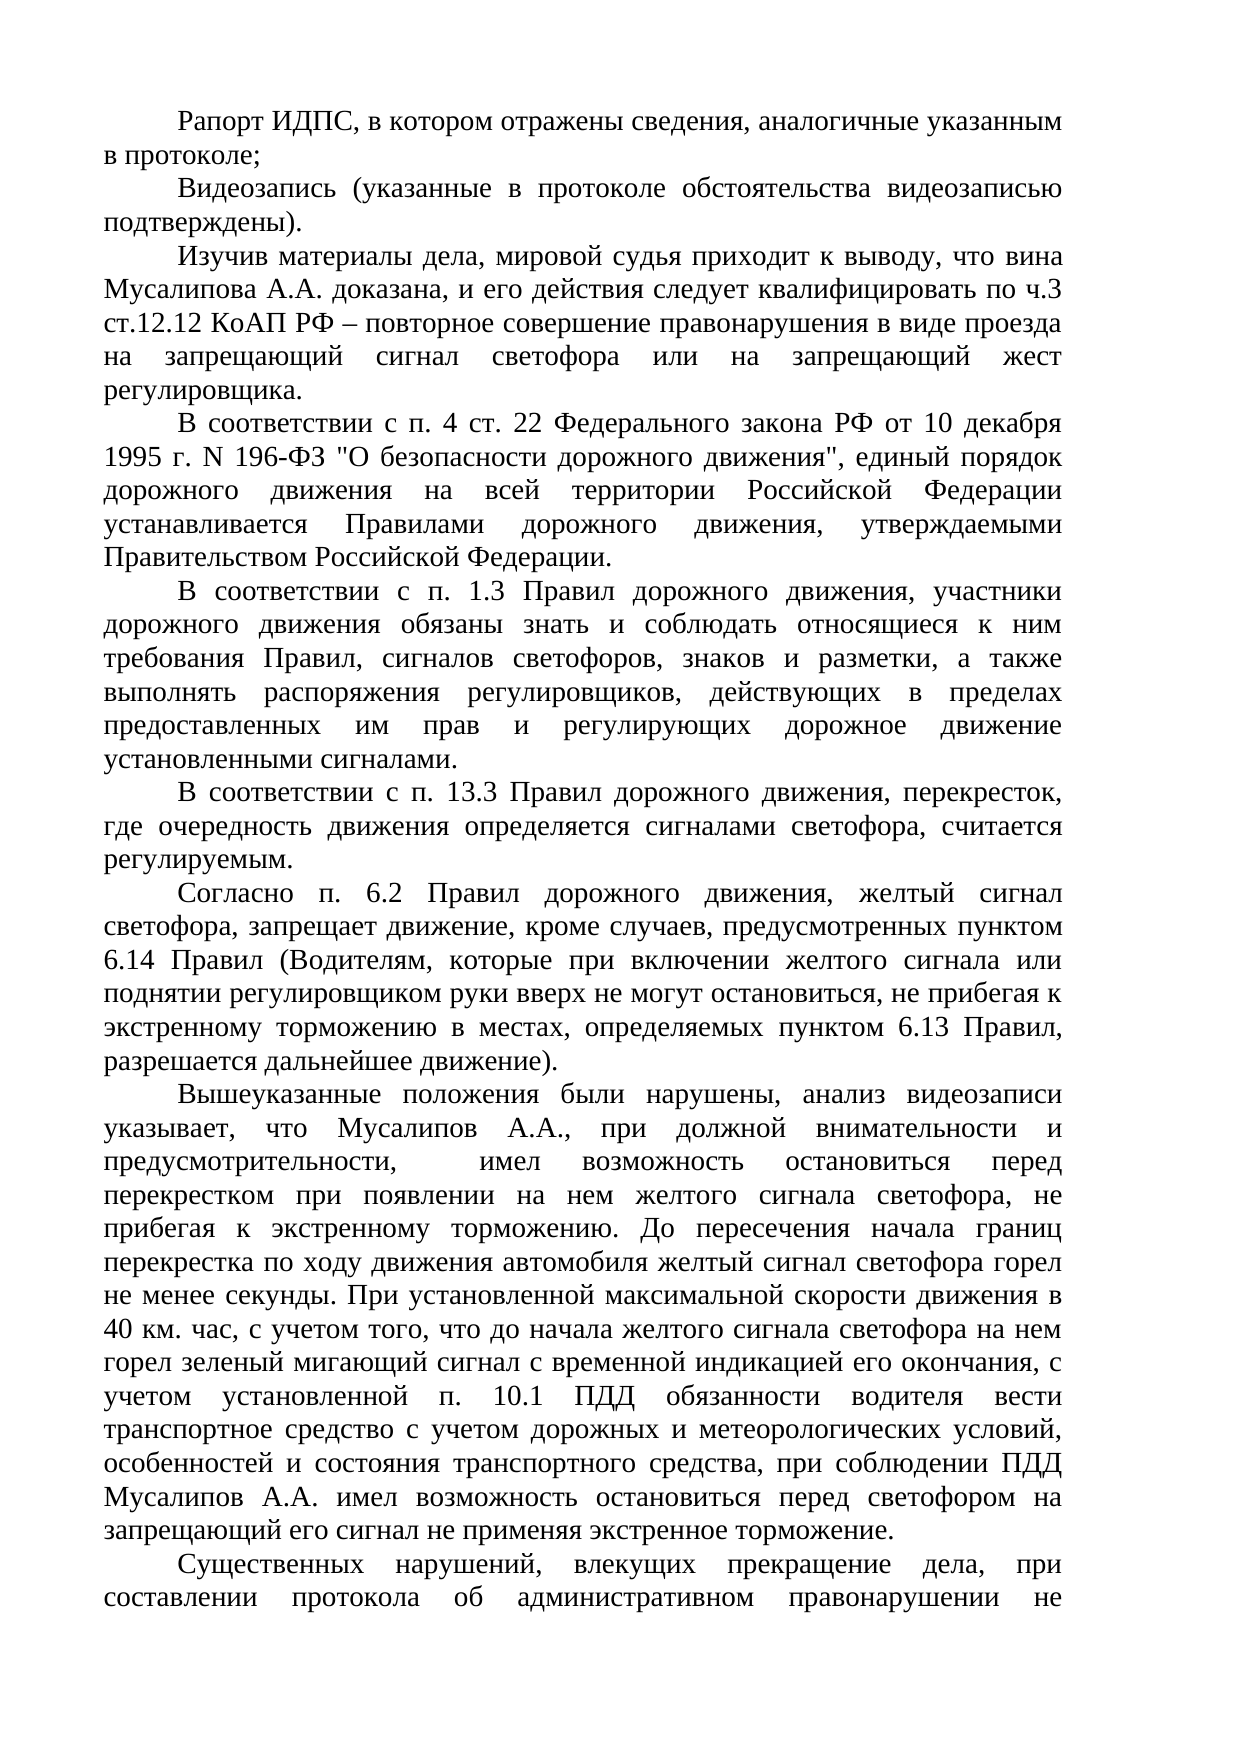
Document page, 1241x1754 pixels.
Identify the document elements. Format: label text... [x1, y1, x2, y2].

text В соответствии с п. 4 ст. 22 Федерального закона РФ от 10 декабря 1995 г. N 196-ФЗ "О безопасности дорожного движения", единый порядок дорожного движения на всей территории Российской Федерации устанавливается Правилами дорожного движения, утверждаемыми Правительством Российской Федерации. [103, 405, 1063, 573]
text Вышеуказанные положения были нарушены, анализ видеозаписи указывает, что Мусалипов А.А., при должной внимательности и предусмотрительности, имел возможность остановиться перед перекрестком при появлении на нем желтого сигнала светофора, не прибегая к экстренному торможению. До пересечения начала границ перекрестка по ходу движения автомобиля желтый сигнал светофора горел не менее секунды. При установленной максимальной скорости движения в 40 км. час, с учетом того, что до начала желтого сигнала светофора на нем горел зеленый мигающий сигнал с временной индикацией его окончания, с учетом установленной п. 10.1 ПДД обязанности водителя вести транспортное средство с учетом дорожных и метеорологических условий, особенностей и состояния транспортного средства, при соблюдении ПДД Мусалипов А.А. имел возможность остановиться перед светофором на запрещающий его сигнал не применяя экстренное торможение. [103, 1076, 1063, 1546]
text В соответствии с п. 1.3 Правил дорожного движения, участники дорожного движения обязаны знать и соблюдать относящиеся к ним требования Правил, сигналов светофоров, знаков и разметки, а также выполнять распоряжения регулировщиков, действующих в пределах предоставленных им прав и регулирующих дорожное движение установленными сигналами. [103, 573, 1063, 774]
text Согласно п. 6.2 Правил дорожного движения, желтый сигнал светофора, запрещает движение, кроме случаев, предусмотренных пунктом 6.14 Правил (Водителям, которые при включении желтого сигнала или поднятии регулировщиком руки вверх не могут остановиться, не прибегая к экстренному торможению в местах, определяемых пунктом 6.13 Правил, разрешается дальнейшее движение). [103, 875, 1063, 1076]
text Рапорт ИДПС, в котором отражены сведения, аналогичные указанным в протоколе; [103, 103, 1063, 171]
text В соответствии с п. 13.3 Правил дорожного движения, перекресток, где очередность движения определяется сигналами светофора, считается регулируемым. [103, 774, 1063, 875]
text Видеозапись (указанные в протоколе обстоятельства видеозаписью подтверждены). [103, 171, 1063, 238]
text Изучив материалы дела, мировой судья приходит к выводу, что вина Мусалипова А.А. доказана, и его действия следует квалифицировать по ч.3 ст.12.12 КоАП РФ – повторное совершение правонарушения в виде проезда на запрещающий сигнал светофора или на запрещающий жест регулировщика. [103, 238, 1063, 405]
